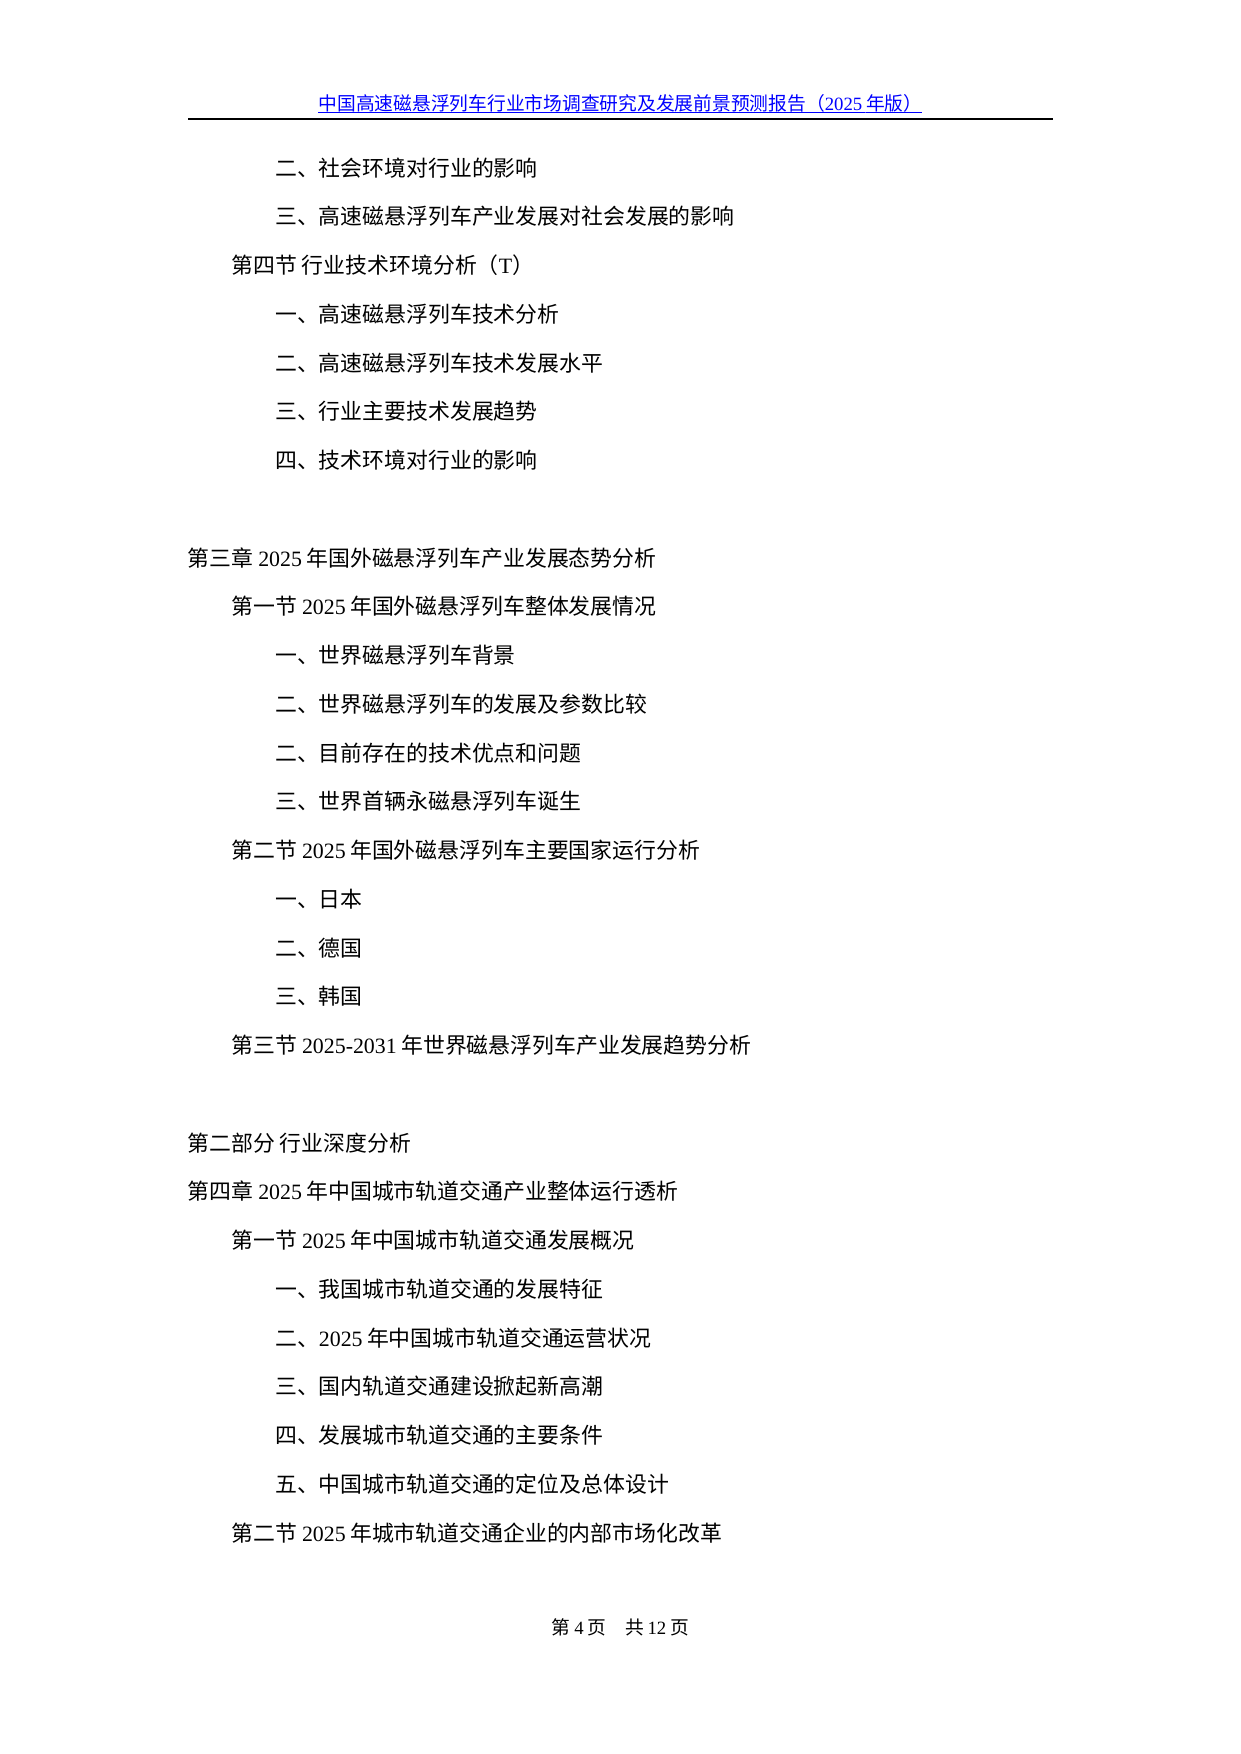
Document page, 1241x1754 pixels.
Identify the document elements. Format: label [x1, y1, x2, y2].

text [187, 150, 1053, 1548]
